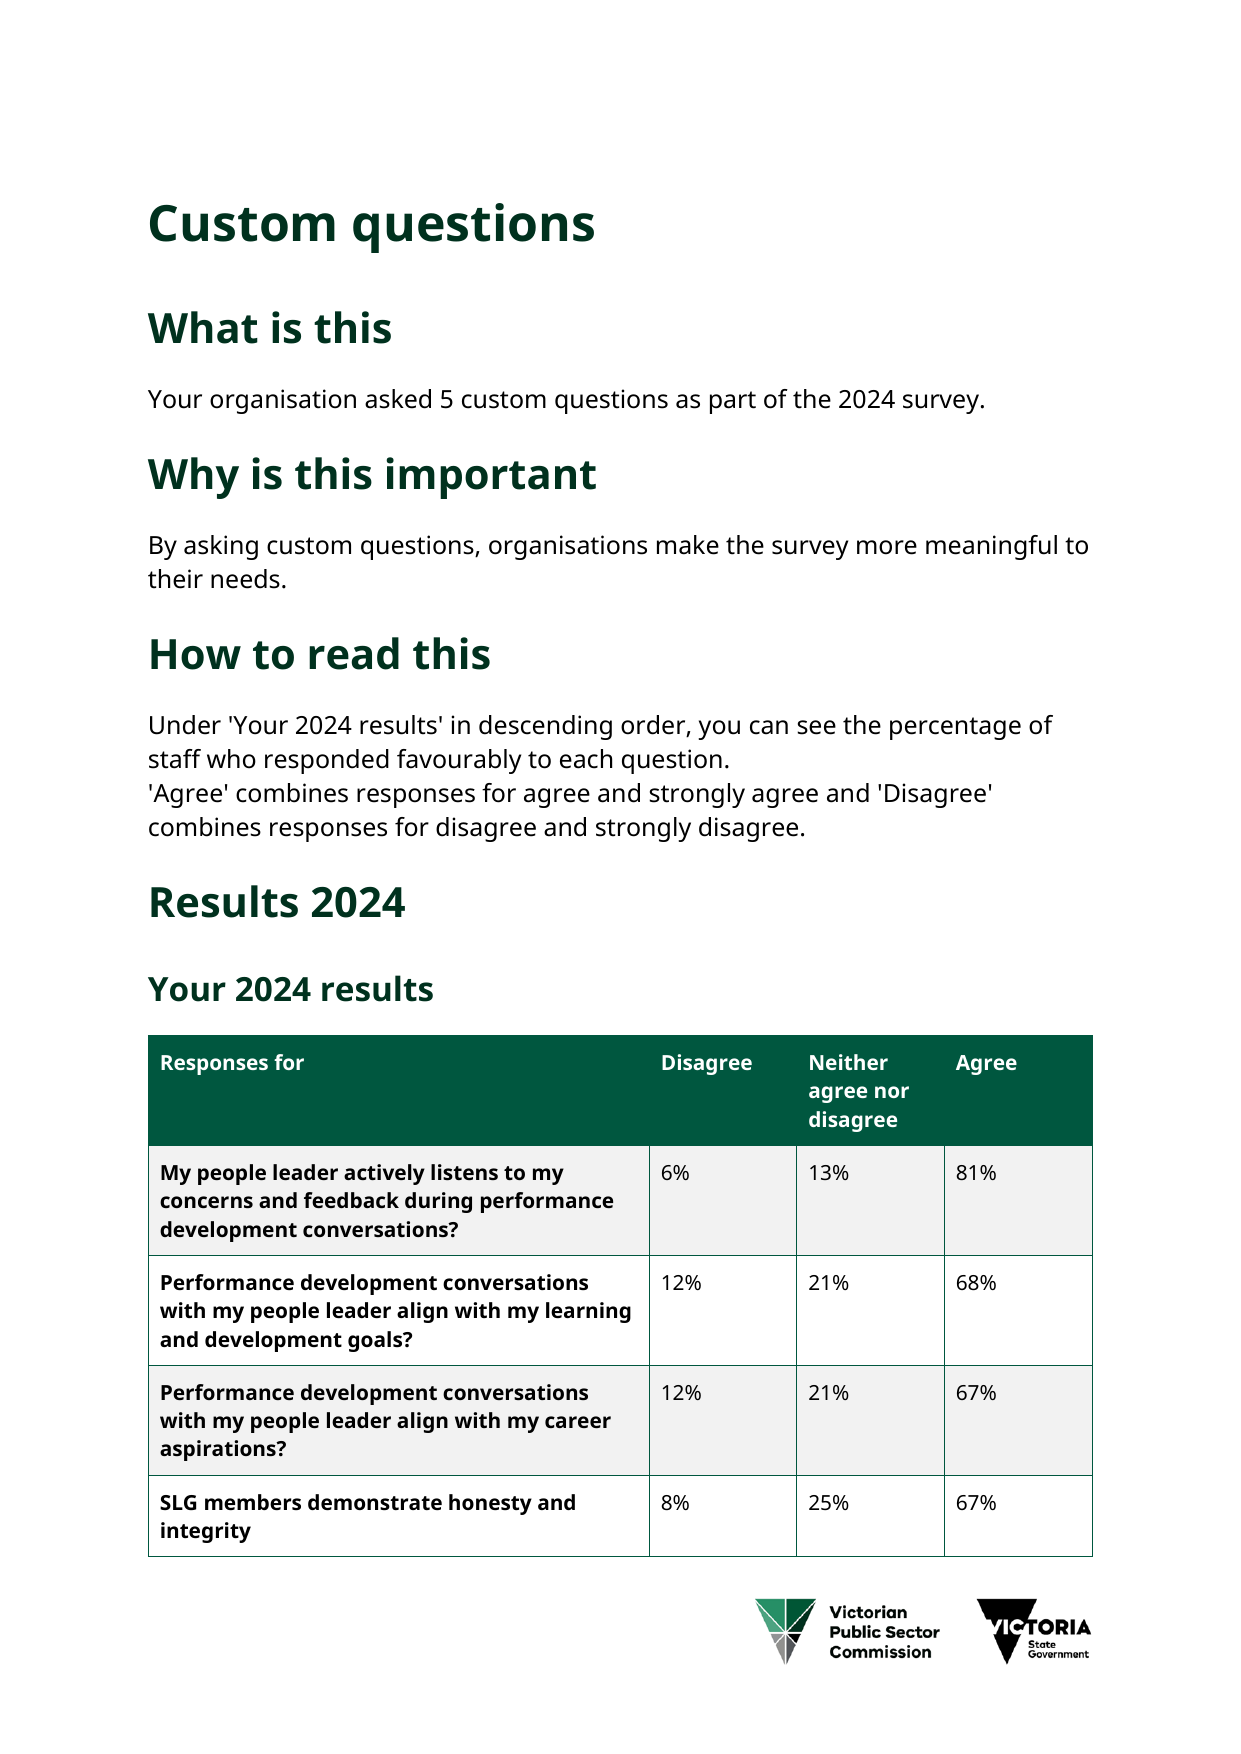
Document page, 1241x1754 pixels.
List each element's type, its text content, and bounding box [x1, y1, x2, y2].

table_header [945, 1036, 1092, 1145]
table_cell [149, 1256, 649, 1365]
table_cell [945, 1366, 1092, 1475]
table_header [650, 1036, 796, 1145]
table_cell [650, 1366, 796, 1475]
subtitle What is this [148, 299, 1092, 355]
subtitle Results 2024 [148, 873, 1092, 929]
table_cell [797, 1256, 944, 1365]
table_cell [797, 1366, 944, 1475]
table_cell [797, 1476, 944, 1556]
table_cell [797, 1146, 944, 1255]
text Under 'Your 2024 results' in descending order, you can see the percentage of staff who responded favourably to each question. 'Agree' combines responses for agree and strongly agree and 'Disagree' combines responses for disagree and strongly disagree. [148, 707, 1092, 843]
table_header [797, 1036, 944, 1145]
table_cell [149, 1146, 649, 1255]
subtitle Custom questions [148, 188, 1092, 256]
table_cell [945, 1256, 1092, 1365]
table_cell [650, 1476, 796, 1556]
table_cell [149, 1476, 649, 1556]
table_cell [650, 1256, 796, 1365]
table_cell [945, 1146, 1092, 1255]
text By asking custom questions, organisations make the survey more meaningful to their needs. [148, 527, 1092, 595]
subtitle How to read this [148, 624, 1092, 681]
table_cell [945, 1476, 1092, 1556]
text Your organisation asked 5 custom questions as part of the 2024 survey. [148, 381, 1092, 415]
subtitle Your 2024 results [148, 966, 1092, 1011]
subtitle Why is this important [148, 444, 1092, 501]
picture [754, 1598, 1093, 1666]
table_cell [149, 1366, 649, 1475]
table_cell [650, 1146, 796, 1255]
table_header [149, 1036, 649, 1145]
